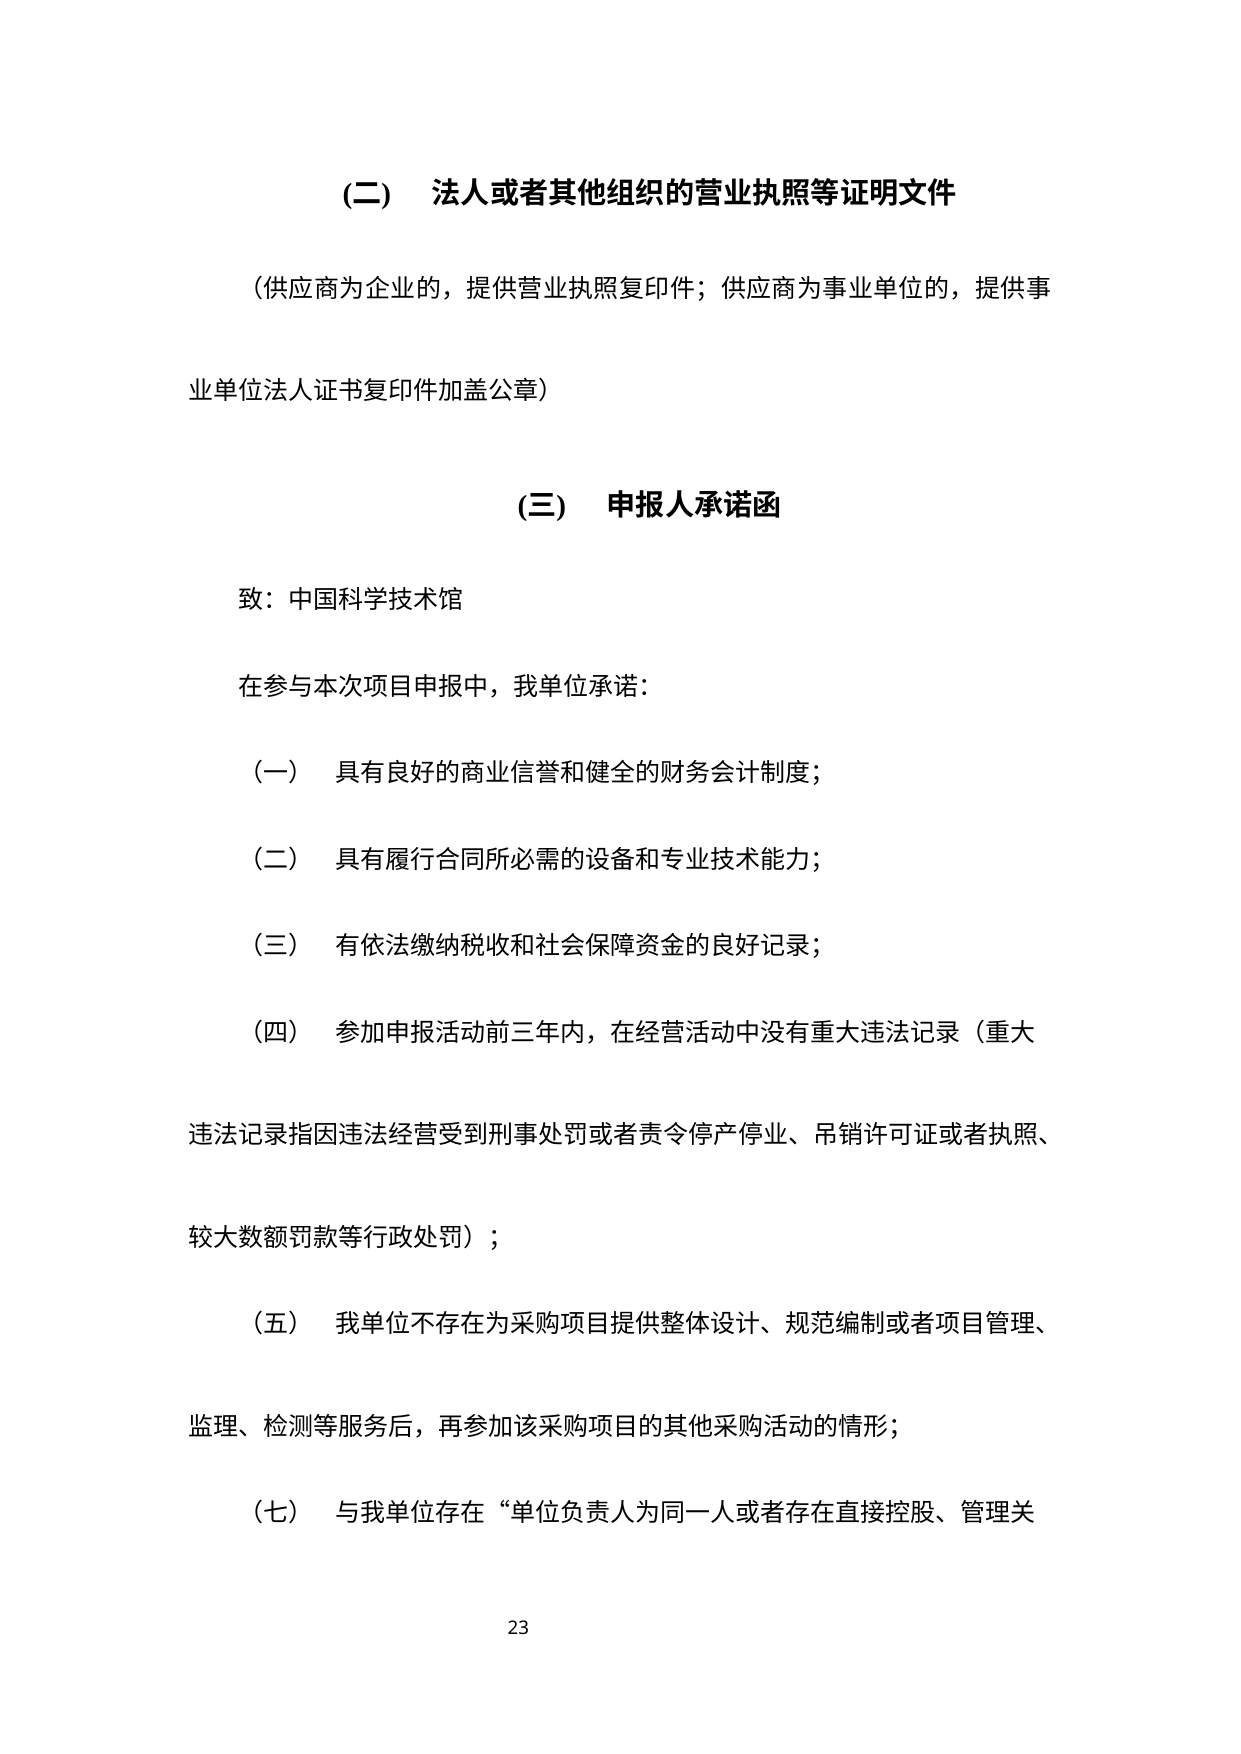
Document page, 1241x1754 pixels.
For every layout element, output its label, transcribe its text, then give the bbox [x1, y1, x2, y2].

list 法人或者其他组织的营业执照等证明文件 [246, 157, 1052, 225]
text （一） 具有良好的商业信誉和健全的财务会计制度； [188, 737, 1052, 805]
list 申报人承诺函 [246, 468, 1052, 537]
text （二） 具有履行合同所必需的设备和专业技术能力； [188, 823, 1052, 891]
text 致：中国科学技术馆 [188, 564, 1052, 632]
text （供应商为企业的，提供营业执照复印件；供应商为事业单位的，提供事业单位法人证书复印件加盖公章） [188, 252, 1052, 423]
text （五） 我单位不存在为采购项目提供整体设计、规范编制或者项目管理、监理、检测等服务后，再参加该采购项目的其他采购活动的情形； [188, 1287, 1052, 1458]
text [188, 1476, 1052, 1545]
text （四） 参加申报活动前三年内，在经营活动中没有重大违法记录（重大违法记录指因违法经营受到刑事处罚或者责令停产停业、吊销许可证或者执照、较大数额罚款等行政处罚）； [188, 996, 1052, 1269]
text （三） 有依法缴纳税收和社会保障资金的良好记录； [188, 909, 1052, 978]
text 在参与本次项目申报中，我单位承诺： [188, 650, 1052, 718]
